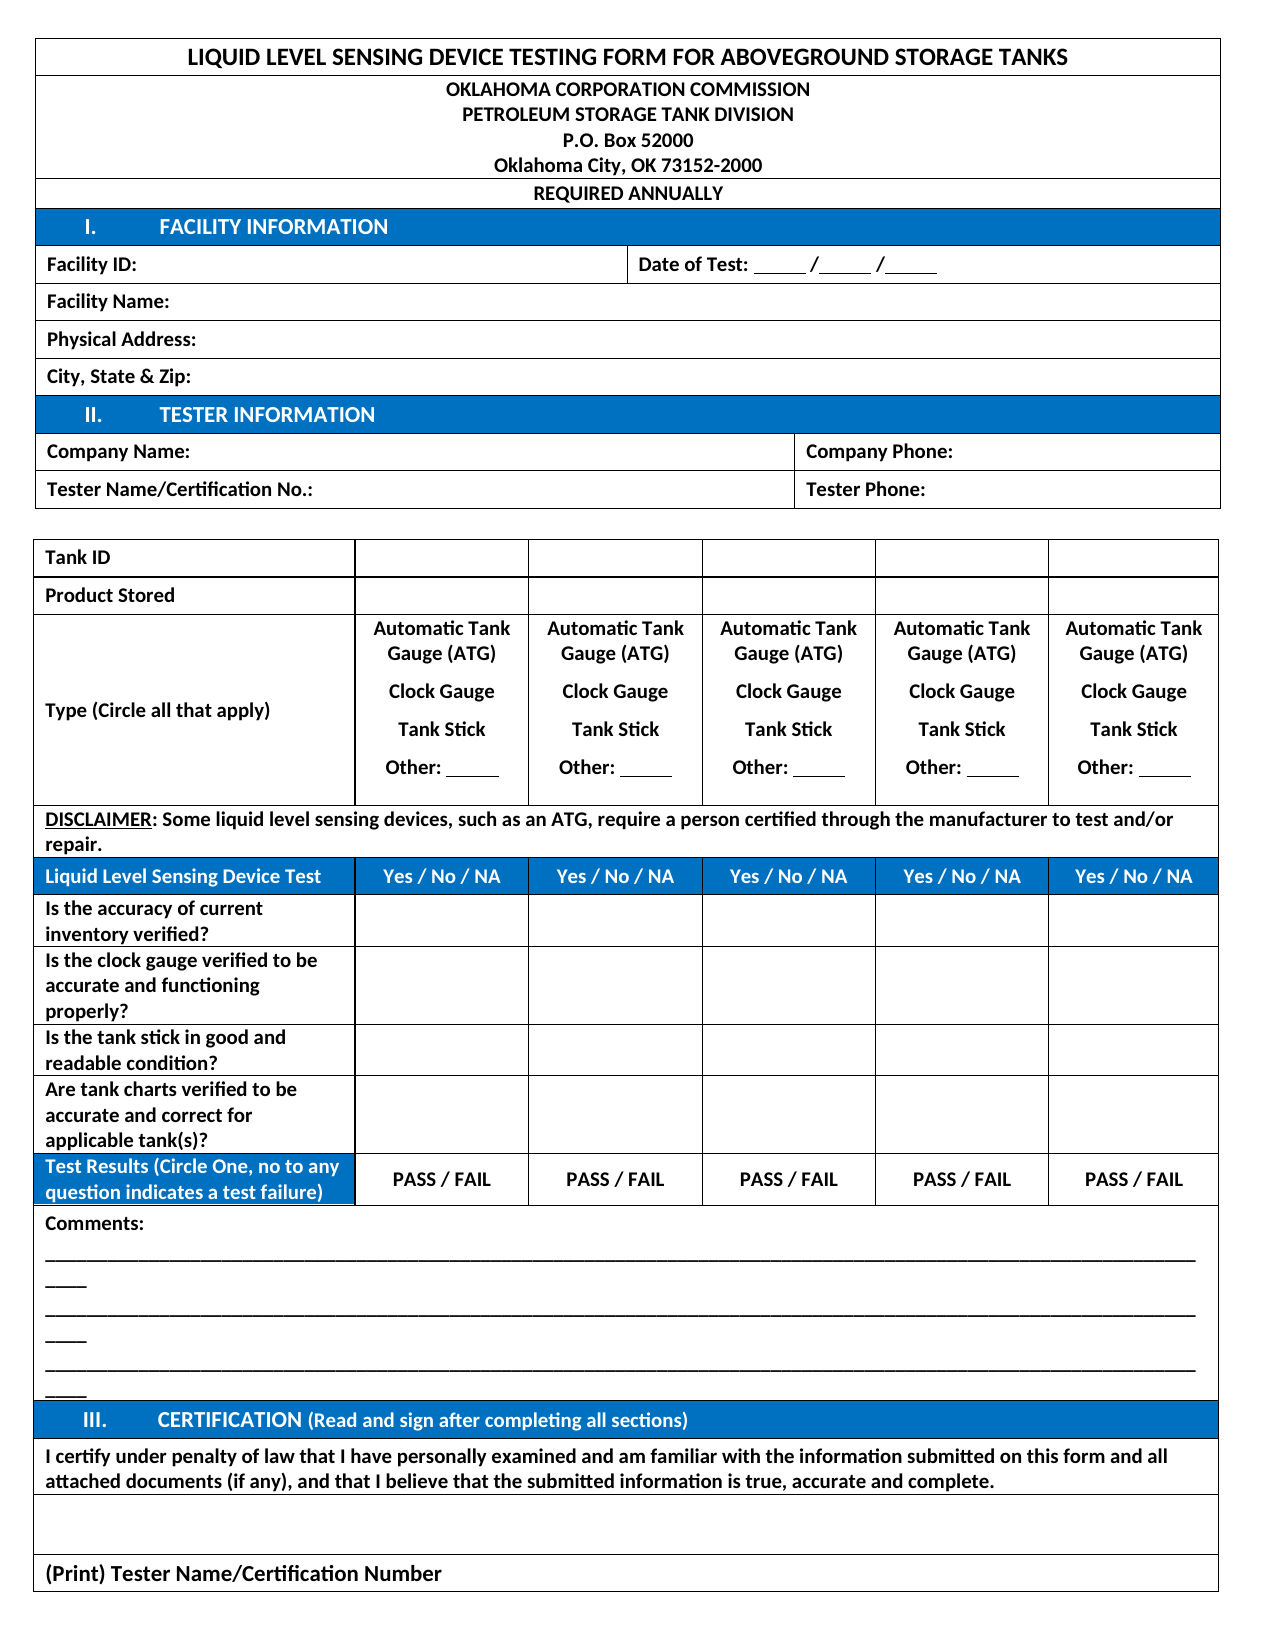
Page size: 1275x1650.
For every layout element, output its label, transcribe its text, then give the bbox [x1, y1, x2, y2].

table_cell [356, 947, 528, 1023]
table_cell Facility Name: [36, 284, 1220, 320]
table_cell Yes / No / NA [356, 858, 528, 894]
table_cell PASS / FAIL [876, 1154, 1048, 1204]
table_cell [529, 1025, 702, 1075]
table_cell [1049, 578, 1218, 614]
table_cell [703, 947, 875, 1023]
table_cell Product Stored [34, 578, 354, 614]
table_cell PASS / FAIL [703, 1154, 875, 1204]
table_header [529, 540, 702, 576]
table_cell Is the clock gauge verified to be accurate and functioning properly? [34, 947, 354, 1023]
table_cell Date of Test: / / [628, 246, 1220, 283]
table_cell FACILITY INFORMATION [36, 209, 1220, 245]
table_cell [1049, 1076, 1218, 1153]
table_cell Automatic Tank Gauge (ATG) Clock Gauge Tank Stick Other: [876, 615, 1048, 805]
table_cell [529, 947, 702, 1023]
table_cell [356, 578, 528, 614]
table_cell PASS / FAIL [529, 1154, 702, 1204]
table_cell [703, 578, 875, 614]
table_cell DISCLAIMER: Some liquid level sensing devices, such as an ATG, require a person certified through the manufacturer to test and/or repair. [34, 806, 1218, 857]
table_cell Liquid Level Sensing Device Test [34, 858, 354, 894]
table_header [356, 540, 528, 576]
table_cell [703, 1025, 875, 1075]
table_cell Is the tank stick in good and readable condition? [34, 1025, 354, 1075]
table_cell City, State & Zip: [36, 359, 1220, 395]
table_cell TESTER INFORMATION [36, 396, 1220, 433]
table_header [1049, 540, 1218, 576]
table_header Tank ID [34, 540, 354, 576]
table_cell [1049, 1025, 1218, 1075]
table_cell Automatic Tank Gauge (ATG) Clock Gauge Tank Stick Other: [529, 615, 702, 805]
table_cell Yes / No / NA [703, 858, 875, 894]
table_cell Company Phone: [795, 434, 1220, 470]
table_cell Yes / No / NA [876, 858, 1048, 894]
table_cell I certify under penalty of law that I have personally examined and am familiar with the information submitted on this form and all attached documents (if any), and that I believe that the submitted information is true, accurate and complete. [34, 1439, 1218, 1494]
table_cell [876, 1025, 1048, 1075]
table_header LIQUID LEVEL SENSING DEVICE TESTING FORM FOR ABOVEGROUND STORAGE TANKS [36, 39, 1220, 75]
table_cell [529, 895, 702, 946]
table_cell [34, 1495, 1218, 1554]
table_cell Is the accuracy of current inventory verified? [34, 895, 354, 946]
table_cell PASS / FAIL [1049, 1154, 1218, 1204]
table_header [876, 540, 1048, 576]
table_cell Yes / No / NA [1049, 858, 1218, 894]
table_cell Facility ID: [36, 246, 627, 283]
table_cell (Print) Tester Name/Certification Number [34, 1555, 1218, 1591]
table_cell [876, 578, 1048, 614]
table_cell [529, 1076, 702, 1153]
table_header [703, 540, 875, 576]
table_cell OKLAHOMA CORPORATION COMMISSION PETROLEUM STORAGE TANK DIVISION P.O. Box 52000 Oklahoma City, OK 73152-2000 [36, 76, 1220, 178]
table_cell Tester Name/Certification No.: [36, 471, 794, 508]
table_cell Test Results (Circle One, no to any question indicates a test failure) [34, 1154, 354, 1204]
table_cell [703, 895, 875, 946]
table_cell [356, 1076, 528, 1153]
table_cell Physical Address: [36, 321, 1220, 358]
table_cell Comments: ___________________________________________________________________________________________________________________ ___________________________________________________________________________________________________________________ ___________________________________________________________________________________________________________________ [34, 1206, 1218, 1400]
table_cell [1049, 895, 1218, 946]
table_cell Are tank charts verified to be accurate and correct for applicable tank(s)? [34, 1076, 354, 1153]
table_cell Yes / No / NA [529, 858, 702, 894]
table_cell PASS / FAIL [356, 1154, 528, 1204]
table_cell Tester Phone: [795, 471, 1220, 508]
table_cell CERTIFICATION (Read and sign after completing all sections) [34, 1401, 1218, 1438]
table_cell Automatic Tank Gauge (ATG) Clock Gauge Tank Stick Other: [1049, 615, 1218, 805]
table_cell [1049, 947, 1218, 1023]
table_cell [356, 895, 528, 946]
table_cell Automatic Tank Gauge (ATG) Clock Gauge Tank Stick Other: [356, 615, 528, 805]
table_cell Type (Circle all that apply) [34, 615, 354, 805]
table_cell REQUIRED ANNUALLY [36, 179, 1220, 208]
table_cell [876, 895, 1048, 946]
table_cell Automatic Tank Gauge (ATG) Clock Gauge Tank Stick Other: [703, 615, 875, 805]
table_cell [876, 1076, 1048, 1153]
table_cell [529, 578, 702, 614]
table_cell [703, 1076, 875, 1153]
table_cell [876, 947, 1048, 1023]
table_cell [356, 1025, 528, 1075]
table_cell Company Name: [36, 434, 794, 470]
